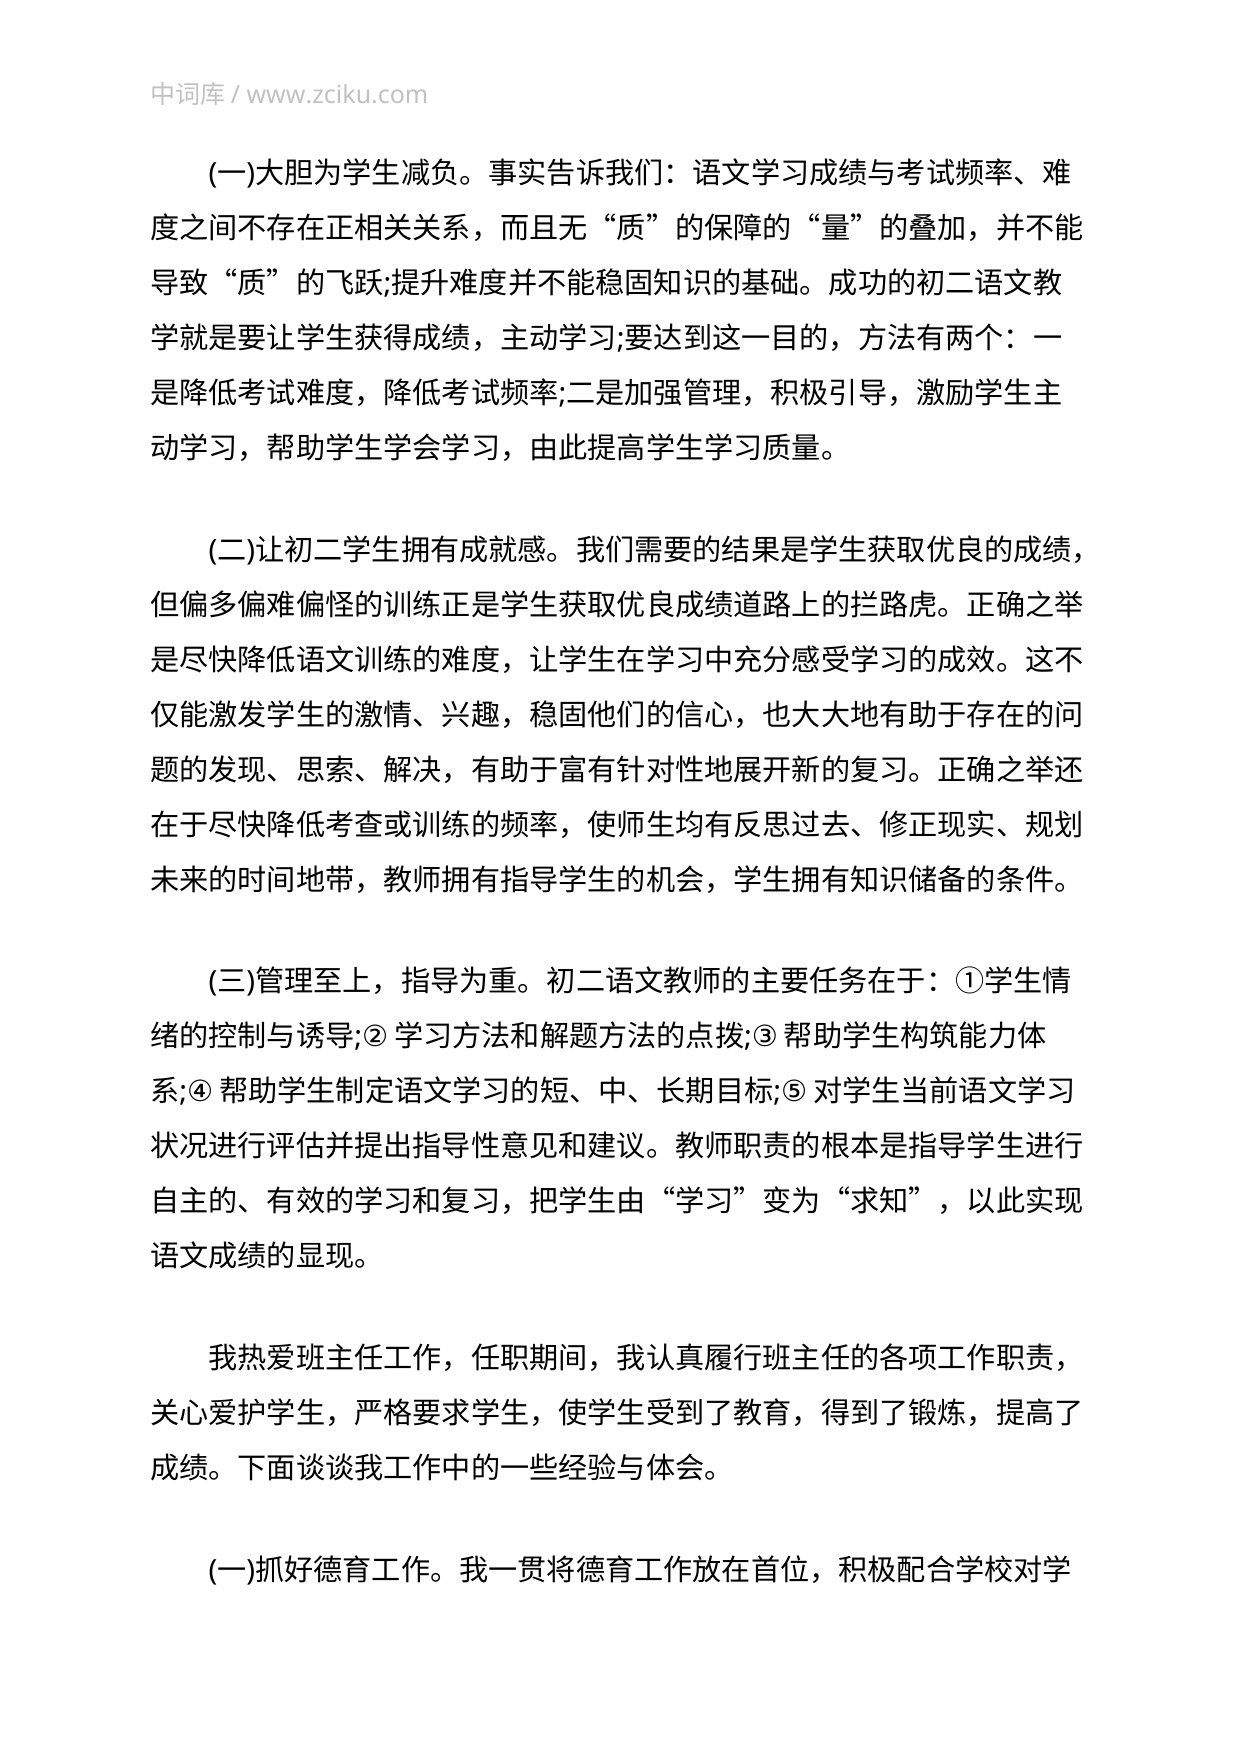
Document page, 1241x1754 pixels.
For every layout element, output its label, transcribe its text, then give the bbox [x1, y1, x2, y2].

text 我热爱班主任工作，任职期间，我认真履行班主任的各项工作职责，关心爱护学生，严格要求学生，使学生受到了教育，得到了锻炼，提高了成绩。下面谈谈我工作中的一些经验与体会。 [150, 1334, 1090, 1487]
text (二)让初二学生拥有成就感。我们需要的结果是学生获取优良的成绩，但偏多偏难偏怪的训练正是学生获取优良成绩道路上的拦路虎。正确之举是尽快降低语文训练的难度，让学生在学习中充分感受学习的成效。这不仅能激发学生的激情、兴趣，稳固他们的信心，也大大地有助于存在的问题的发现、思索、解决，有助于富有针对性地展开新的复习。正确之举还在于尽快降低考查或训练的频率，使师生均有反思过去、修正现实、规划未来的时间地带，教师拥有指导学生的机会，学生拥有知识储备的条件。 [150, 527, 1090, 898]
text (一)大胆为学生减负。事实告诉我们：语文学习成绩与考试频率、难度之间不存在正相关关系，而且无“质”的保障的“量”的叠加，并不能导致“质”的飞跃;提升难度并不能稳固知识的基础。成功的初二语文教学就是要让学生获得成绩，主动学习;要达到这一目的，方法有两个：一是降低考试难度，降低考试频率;二是加强管理，积极引导，激励学生主动学习，帮助学生学会学习，由此提高学生学习质量。 [150, 150, 1090, 467]
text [150, 1546, 1090, 1588]
text (三)管理至上，指导为重。初二语文教师的主要任务在于：①学生情绪的控制与诱导;②学习方法和解题方法的点拨;③帮助学生构筑能力体系;④帮助学生制定语文学习的短、中、长期目标;⑤对学生当前语文学习状况进行评估并提出指导性意见和建议。教师职责的根本是指导学生进行自主的、有效的学习和复习，把学生由“学习”变为“求知”，以此实现语文成绩的显现。 [150, 958, 1090, 1275]
